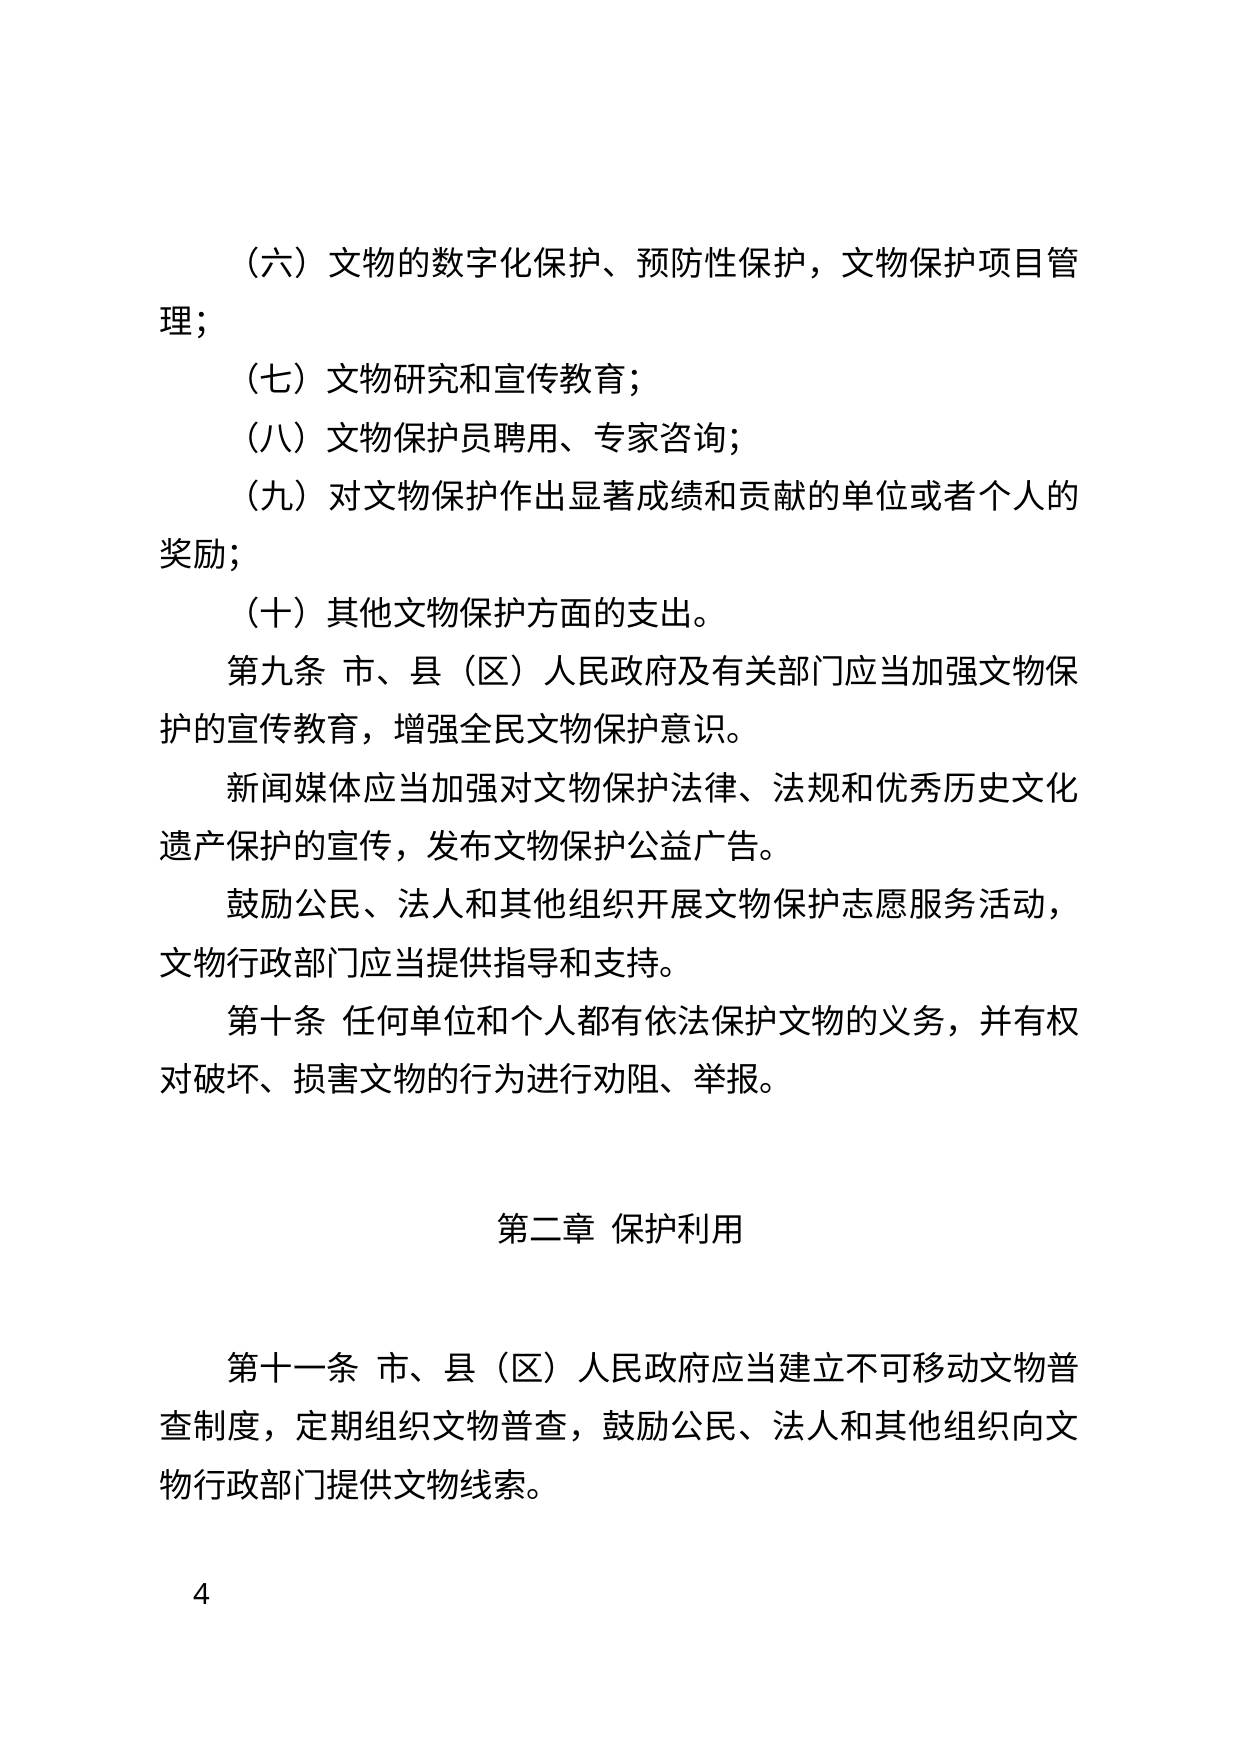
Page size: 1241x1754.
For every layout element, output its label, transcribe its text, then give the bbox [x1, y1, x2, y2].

text （六）文物的数字化保护、预防性保护，文物保护项目管理； [159, 228, 1081, 345]
text （八）文物保护员聘用、专家咨询； [159, 403, 1081, 462]
text 第十一条 市、县（区）人民政府应当建立不可移动文物普查制度，定期组织文物普查，鼓励公民、法人和其他组织向文物行政部门提供文物线索。 [159, 1334, 1081, 1509]
text 第九条 市、县（区）人民政府及有关部门应当加强文物保护的宣传教育，增强全民文物保护意识。 [159, 637, 1081, 753]
text （九）对文物保护作出显著成绩和贡献的单位或者个人的奖励； [159, 462, 1081, 578]
text 新闻媒体应当加强对文物保护法律、法规和优秀历史文化遗产保护的宣传，发布文物保护公益广告。 [159, 753, 1081, 870]
text 鼓励公民、法人和其他组织开展文物保护志愿服务活动，文物行政部门应当提供指导和支持。 [159, 870, 1081, 987]
text （十）其他文物保护方面的支出。 [159, 578, 1081, 637]
text 第十条 任何单位和个人都有依法保护文物的义务，并有权对破坏、损害文物的行为进行劝阻、举报。 [159, 987, 1081, 1103]
text （七）文物研究和宣传教育； [159, 345, 1081, 403]
text 第二章 保护利用 [159, 1194, 1081, 1253]
